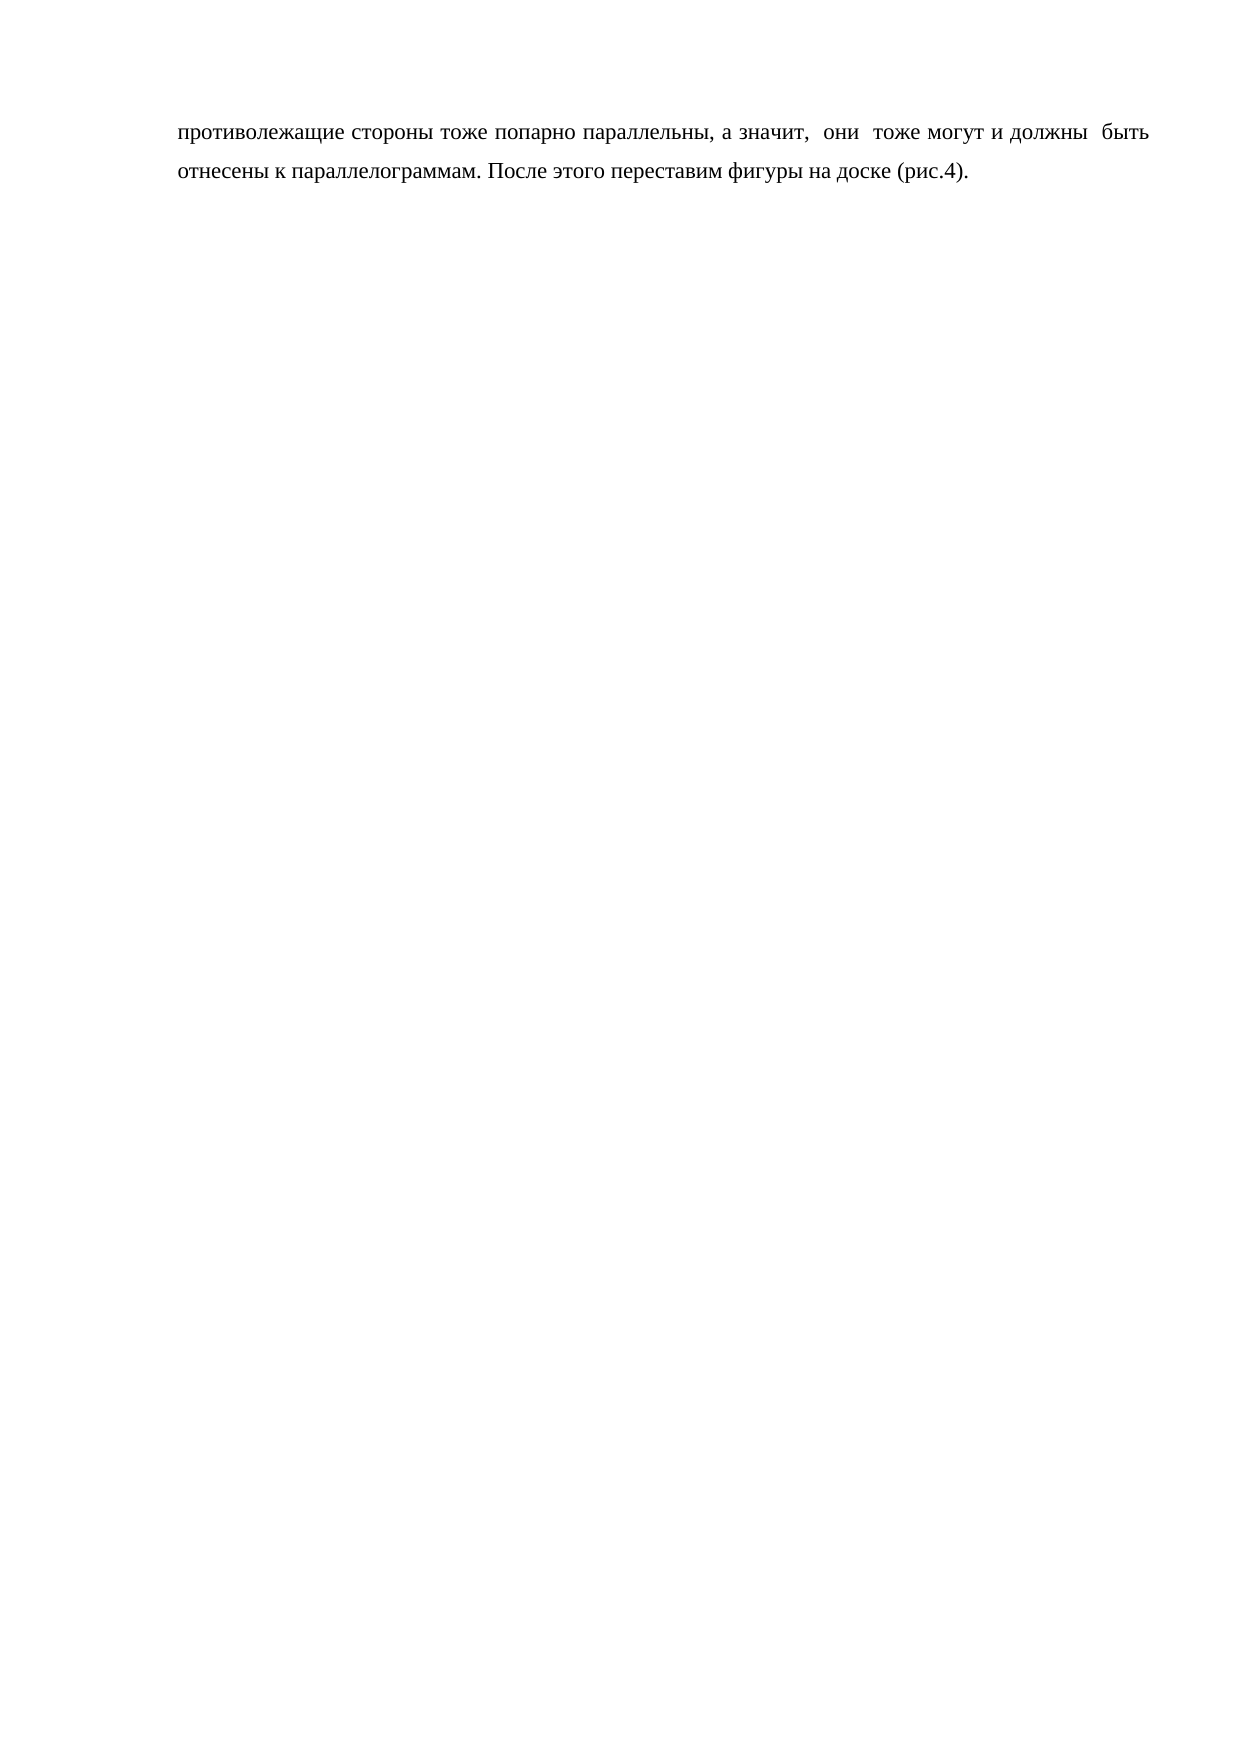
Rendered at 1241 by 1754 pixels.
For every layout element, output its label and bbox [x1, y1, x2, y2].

text [177, 118, 1152, 184]
